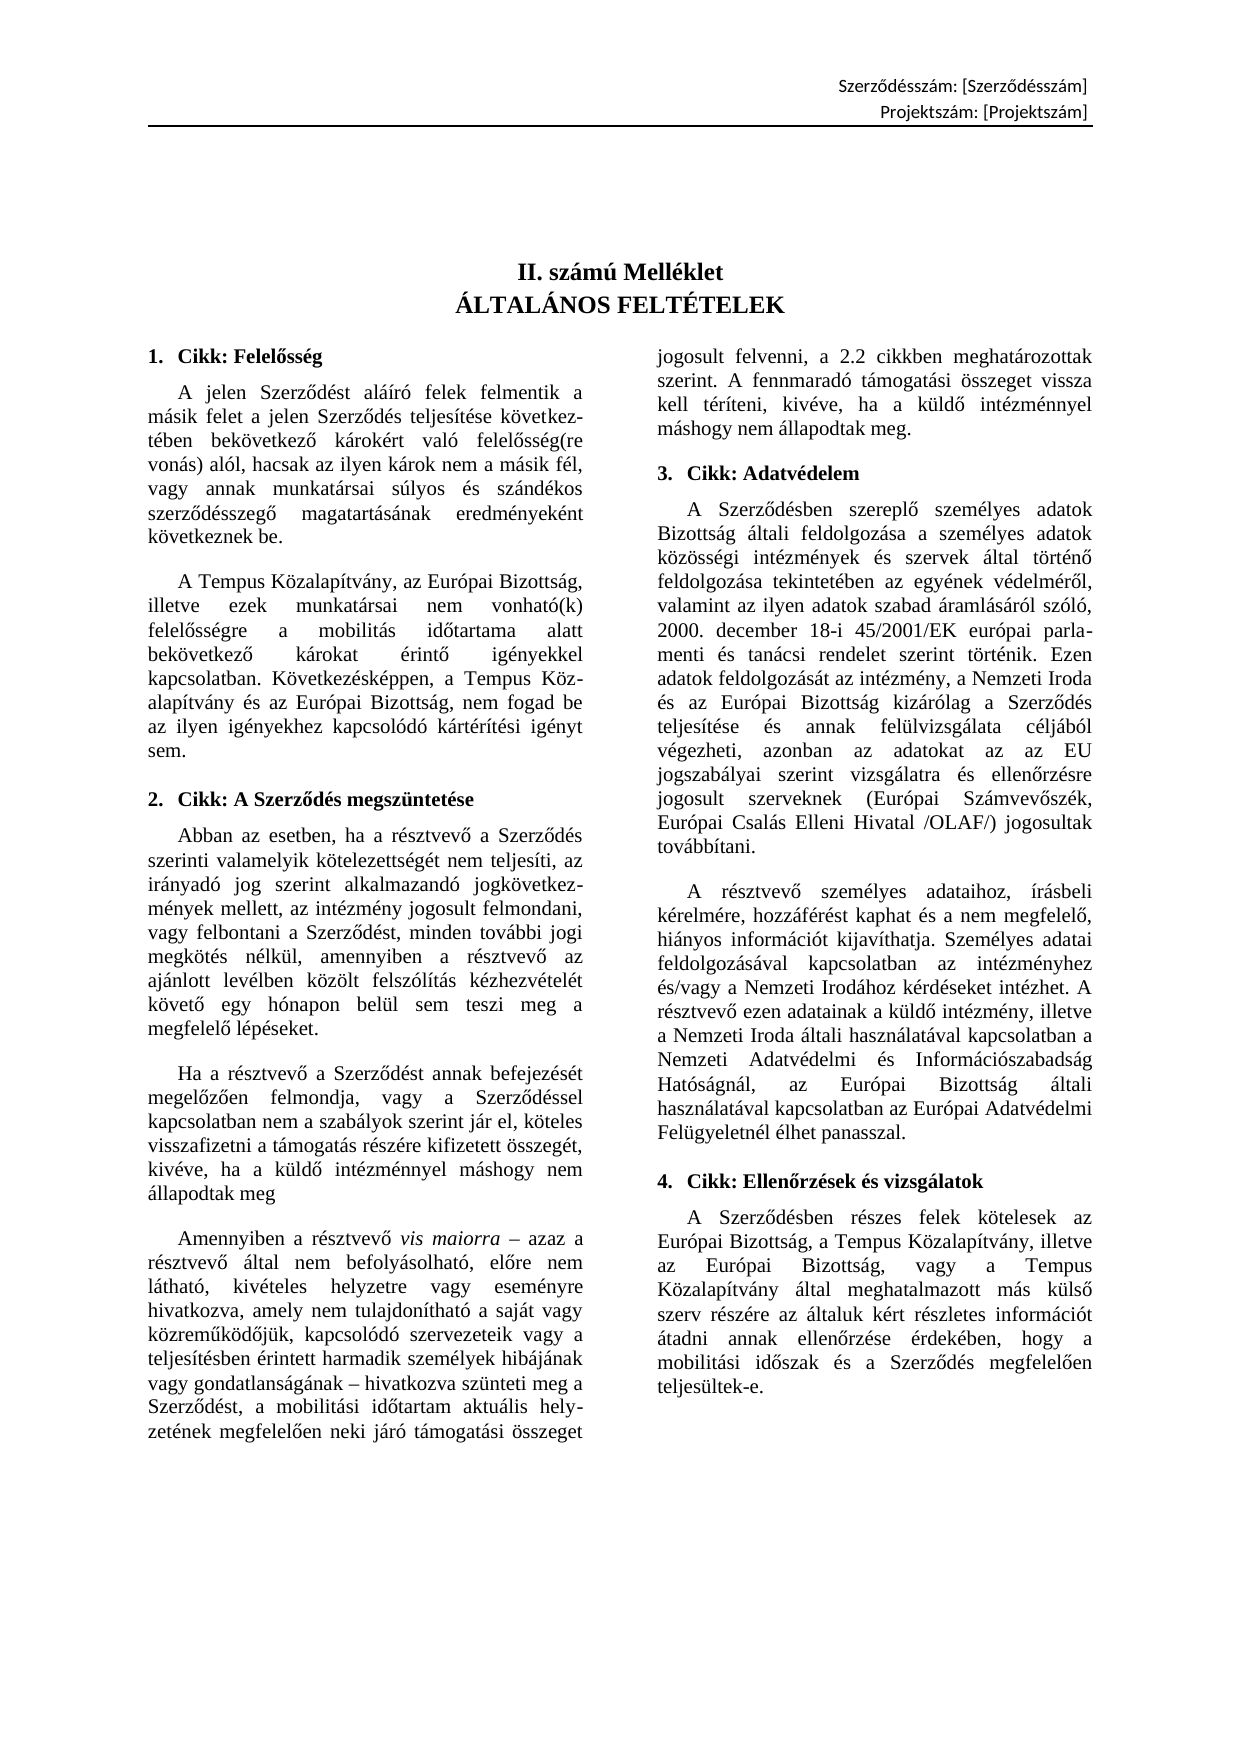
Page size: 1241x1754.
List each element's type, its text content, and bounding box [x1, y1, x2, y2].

text A Tempus Közalapítvány, az Európai Bizottság, illetve ezek munkatársai nem vonható(k) felelősségre a mobilitás időtartama alatt bekövetkező károkat érintő igényekkel kapcsolatban. Következésképpen, a Tempus Közalapítvány és az Európai Bizottság, nem fogad be az ilyen igényekhez kapcsolódó kártérítési igényt sem. [148, 569, 583, 762]
text ÁLTALÁNOS FELTÉTELEK [148, 290, 1093, 318]
text A jelen Szerződést aláíró felek felmentik a másik felet a jelen Szerződés teljesítése következtében bekövetkező károkért való felelősség(re vonás) alól, hacsak az ilyen károk nem a másik fél, vagy annak munkatársai súlyos és szándékos szerződésszegő magatartásának eredményeként következnek be. [148, 380, 583, 548]
text A résztvevő személyes adataihoz, írásbeli kérelmére, hozzáférést kaphat és a nem megfelelő, hiányos információt kijavíthatja. Személyes adatai feldolgozásával kapcsolatban az intézményhez és/vagy a Nemzeti Irodához kérdéseket intézhet. A résztvevő ezen adatainak a küldő intézmény, illetve a Nemzeti Iroda általi használatával kapcsolatban a Nemzeti Adatvédelmi és Információszabadság Hatóságnál, az Európai Bizottság általi használatával kapcsolatban az Európai Adatvédelmi Felügyeletnél élhet panasszal. [657, 879, 1093, 1144]
text Ha a résztvevő a Szerződést annak befejezését megelőzően felmondja, vagy a Szerződéssel kapcsolatban nem a szabályok szerint jár el, köteles visszafizetni a támogatás részére kifizetett összegét, kivéve, ha a küldő intézménnyel máshogy nem állapodtak meg [148, 1061, 583, 1205]
subtitle II. számú Melléklet [148, 257, 1093, 285]
list Cikk: Ellenőrzések és vizsgálatok [657, 1169, 1093, 1193]
text Amennyiben a résztvevő vis maiorra – azaz a résztvevő által nem befolyásolható, előre nem látható, kivételes helyzetre vagy eseményre hivatkozva, amely nem tulajdonítható a saját vagy közreműködőjük, kapcsolódó szervezeteik vagy a teljesítésben érintett harmadik személyek hibájának vagy gondatlanságának – hivatkozva szünteti meg a Szerződést, a mobilitási időtartam aktuális helyzetének megfelelően neki járó támogatási összeget jogosult felvenni, a 2.2 cikkben meghatározottak szerint. A fennmaradó támogatási összeget vissza kell téríteni, kivéve, ha a küldő intézménnyel máshogy nem állapodtak meg. [657, 343, 1093, 440]
text Amennyiben a résztvevő vis maiorra – azaz a résztvevő által nem befolyásolható, előre nem látható, kivételes helyzetre vagy eseményre hivatkozva, amely nem tulajdonítható a saját vagy közreműködőjük, kapcsolódó szervezeteik vagy a teljesítésben érintett harmadik személyek hibájának vagy gondatlanságának – hivatkozva szünteti meg a Szerződést, a mobilitási időtartam aktuális helyzetének megfelelően neki járó támogatási összeget jogosult felvenni, a 2.2 cikkben meghatározottak szerint. A fennmaradó támogatási összeget vissza kell téríteni, kivéve, ha a küldő intézménnyel máshogy nem állapodtak meg. [148, 1226, 583, 1443]
list Cikk: Felelősség [148, 343, 583, 368]
list Cikk: Adatvédelem [657, 461, 1093, 485]
list Cikk: A Szerződés megszüntetése [148, 787, 583, 811]
text A Szerződésben részes felek kötelesek az Európai Bizottság, a Tempus Közalapítvány, illetve az Európai Bizottság, vagy a Tempus Közalapítvány által meghatalmazott más külső szerv részére az általuk kért részletes információt átadni annak ellenőrzése érdekében, hogy a mobilitási időszak és a Szerződés megfelelően teljesültek-e. [657, 1205, 1093, 1398]
text Abban az esetben, ha a résztvevő a Szerződés szerinti valamelyik kötelezettségét nem teljesíti, az irányadó jog szerint alkalmazandó jogkövetkezmények mellett, az intézmény jogosult felmondani, vagy felbontani a Szerződést, minden további jogi megkötés nélkül, amennyiben a résztvevő az ajánlott levélben közölt felszólítás kézhezvételét követő egy hónapon belül sem teszi meg a megfelelő lépéseket. [148, 823, 583, 1040]
text A Szerződésben szereplő személyes adatok Bizottság általi feldolgozása a személyes adatok közösségi intézmények és szervek által történő feldolgozása tekintetében az egyének védelméről, valamint az ilyen adatok szabad áramlásáról szóló, 2000. december 18-i 45/2001/EK európai parlamenti és tanácsi rendelet szerint történik. Ezen adatok feldolgozását az intézmény, a Nemzeti Iroda és az Európai Bizottság kizárólag a Szerződés teljesítése és annak felülvizsgálata céljából végezheti, azonban az adatokat az az EU jogszabályai szerint vizsgálatra és ellenőrzésre jogosult szerveknek (Európai Számvevőszék, Európai Csalás Elleni Hivatal /OLAF/) jogosultak továbbítani. [657, 497, 1093, 858]
